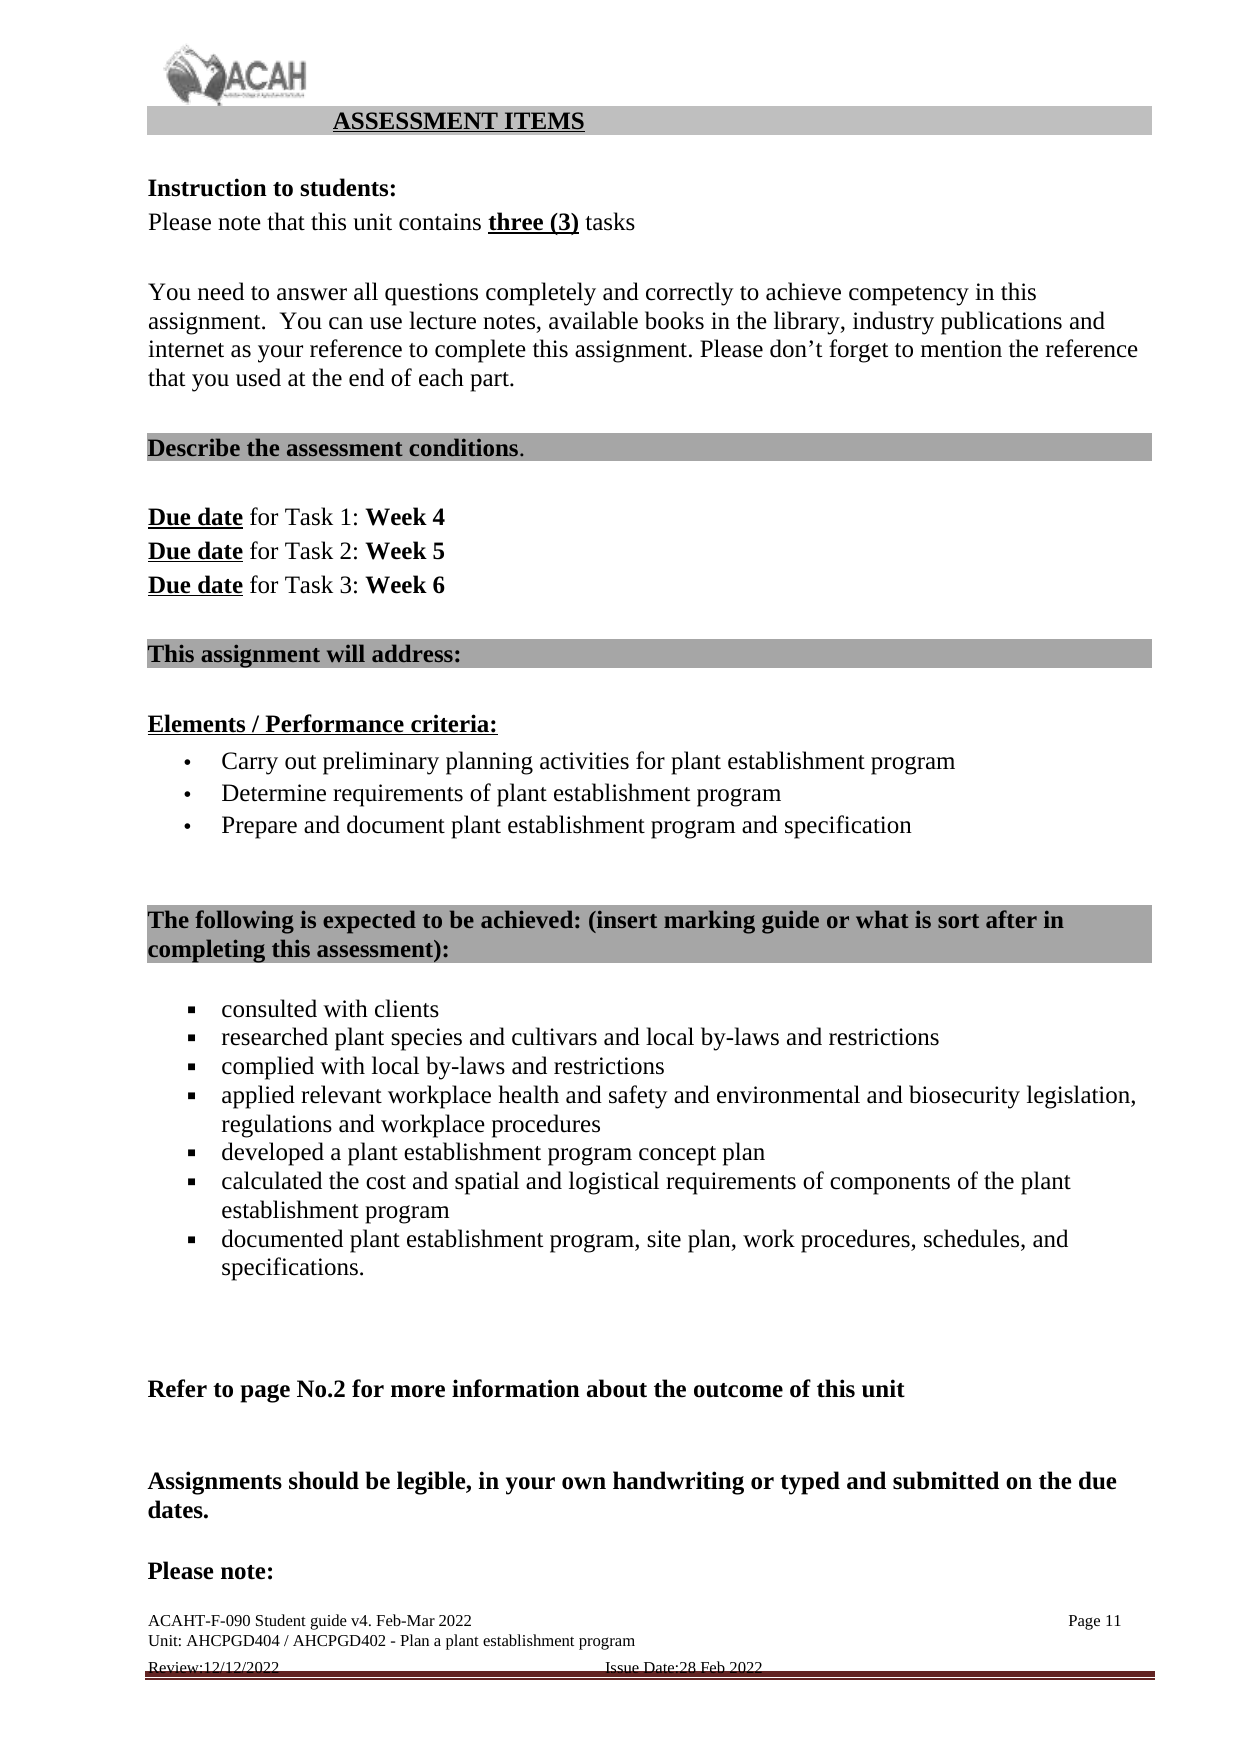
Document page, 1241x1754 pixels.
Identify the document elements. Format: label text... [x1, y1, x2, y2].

list Prepare and document plant establishment program and specification [184, 810, 1152, 839]
list Carry out preliminary planning activities for plant establishment program [184, 746, 1152, 774]
text You need to answer all questions completely and correctly to achieve competency in this assignment. You can use lecture notes, available books in the library, industry publications and internet as your reference to complete this assignment. Please don’t forget to mention the reference that you used at the end of each part. [148, 277, 1152, 392]
list researched plant species and cultivars and local by-laws and restrictions [184, 1022, 1152, 1051]
list Determine requirements of plant establishment program [184, 778, 1152, 807]
text This assignment will address: [147, 639, 1152, 668]
text Elements / Performance criteria: [147, 709, 1152, 738]
text Assignments should be legible, in your own handwriting or typed and submitted on the due dates. [147, 1466, 1152, 1524]
text Due date for Task 3: Week 6 [148, 570, 1152, 599]
text Instruction to students: [147, 173, 1152, 201]
text The following is expected to be achieved: (insert marking guide or what is sort after in completing this assessment): [147, 905, 1152, 963]
text Please note that this unit contains three (3) tasks [148, 207, 1152, 236]
list applied relevant workplace health and safety and environmental and biosecurity legislation, regulations and workplace procedures [184, 1080, 1152, 1137]
text Due date for Task 1: Week 4 [148, 502, 1152, 531]
list developed a plant establishment program concept plan [184, 1137, 1152, 1166]
text Describe the assessment conditions. [147, 433, 1152, 461]
text Due date for Task 2: Week 5 [148, 536, 1152, 565]
text Please note: [147, 1556, 1152, 1585]
list complied with local by-laws and restrictions [184, 1051, 1152, 1080]
picture [156, 34, 314, 106]
text ASSESSMENT ITEMS [147, 106, 1152, 135]
list consulted with clients [184, 994, 1152, 1022]
list calculated the cost and spatial and logistical requirements of components of the plant establishment program [184, 1166, 1152, 1224]
text Refer to page No.2 for more information about the outcome of this unit [147, 1374, 1152, 1403]
list documented plant establishment program, site plan, work procedures, schedules, and specifications. [184, 1224, 1152, 1281]
